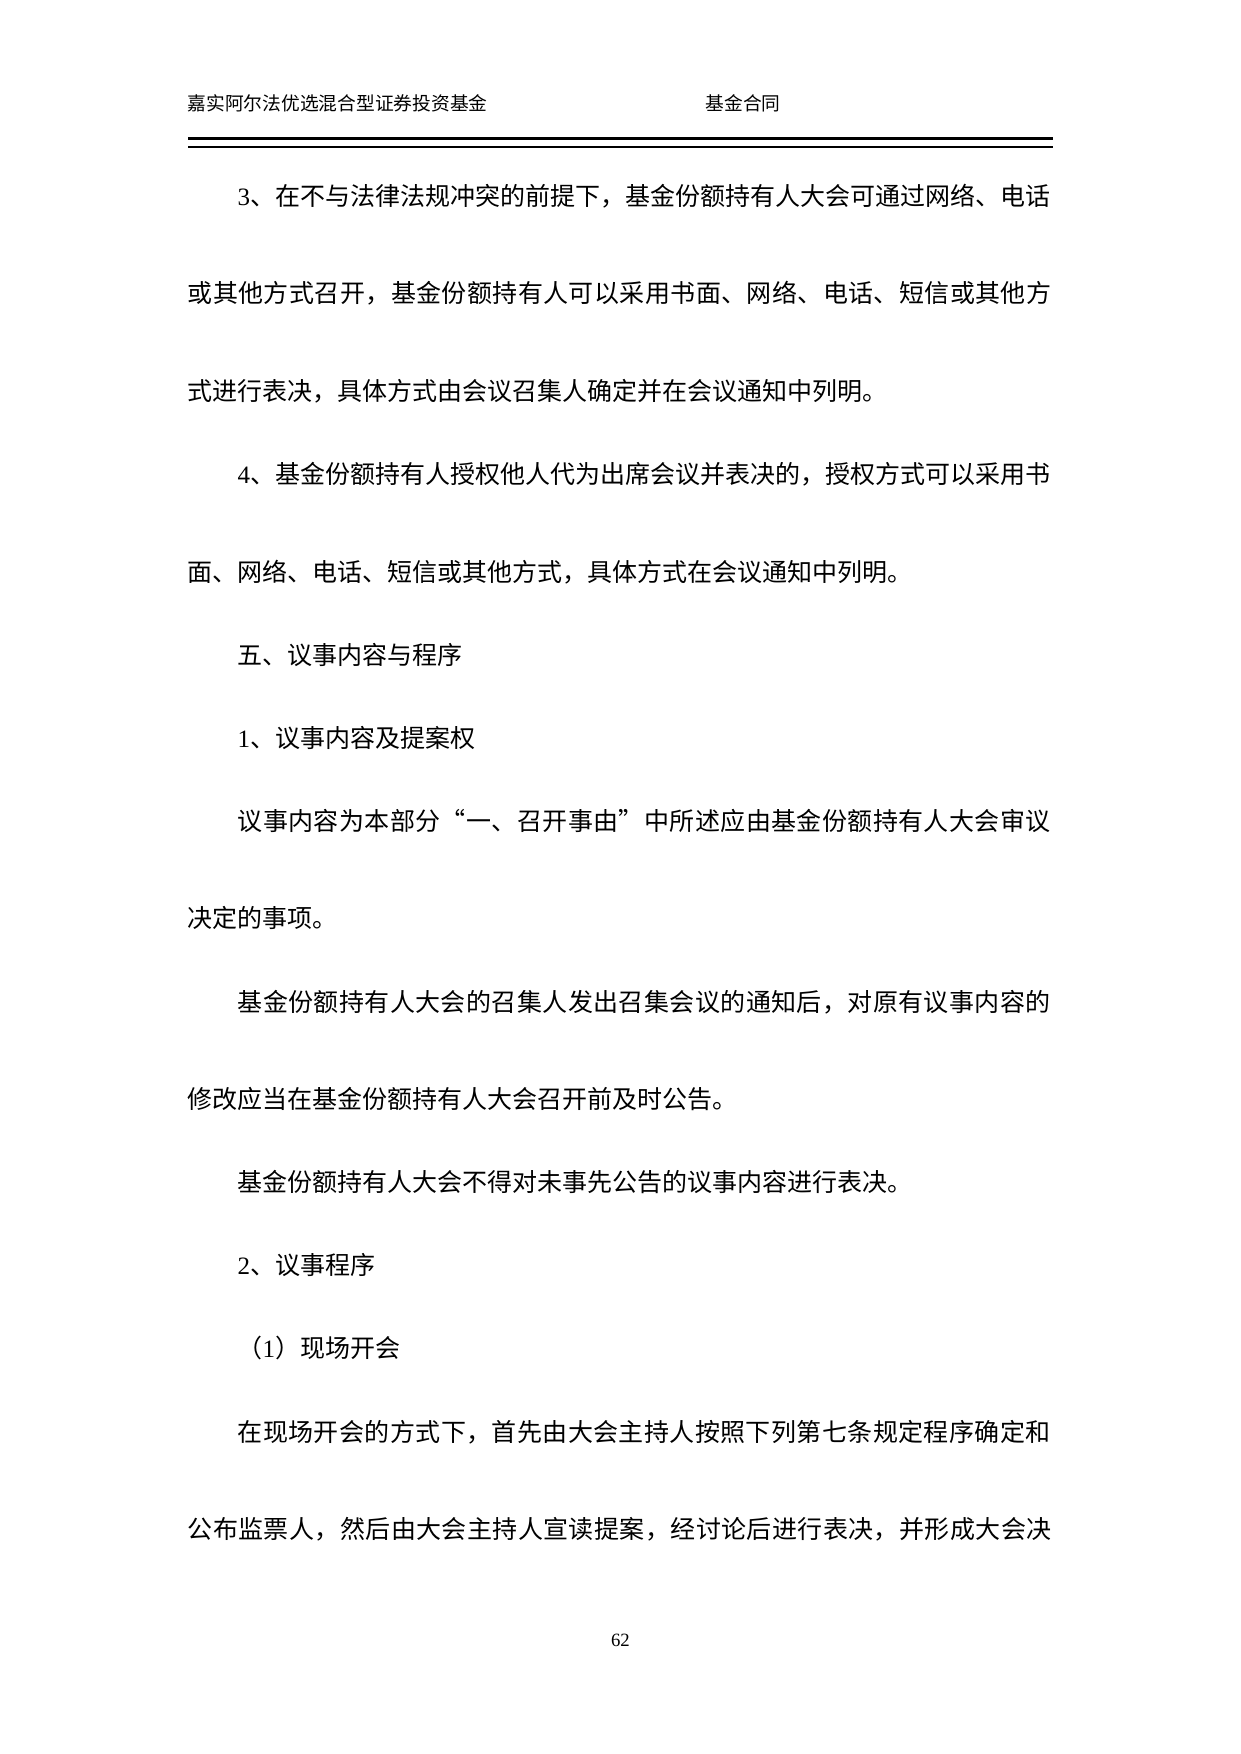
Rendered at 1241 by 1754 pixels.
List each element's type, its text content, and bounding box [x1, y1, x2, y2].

text 议事内容为本部分“一、召开事由”中所述应由基金份额持有人大会审议决定的事项。 [187, 787, 1053, 949]
text 4、基金份额持有人授权他人代为出席会议并表决的，授权方式可以采用书面、网络、电话、短信或其他方式，具体方式在会议通知中列明。 [187, 440, 1053, 603]
text 基金份额持有人大会的召集人发出召集会议的通知后，对原有议事内容的修改应当在基金份额持有人大会召开前及时公告。 [187, 968, 1053, 1130]
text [187, 1398, 1053, 1560]
text 2、议事程序 [187, 1231, 1053, 1296]
text 基金份额持有人大会不得对未事先公告的议事内容进行表决。 [187, 1148, 1053, 1213]
text （1）现场开会 [187, 1314, 1053, 1379]
text 1、议事内容及提案权 [187, 704, 1053, 769]
text 五、议事内容与程序 [187, 621, 1053, 686]
text 3、在不与法律法规冲突的前提下，基金份额持有人大会可通过网络、电话或其他方式召开，基金份额持有人可以采用书面、网络、电话、短信或其他方式进行表决，具体方式由会议召集人确定并在会议通知中列明。 [187, 162, 1053, 422]
